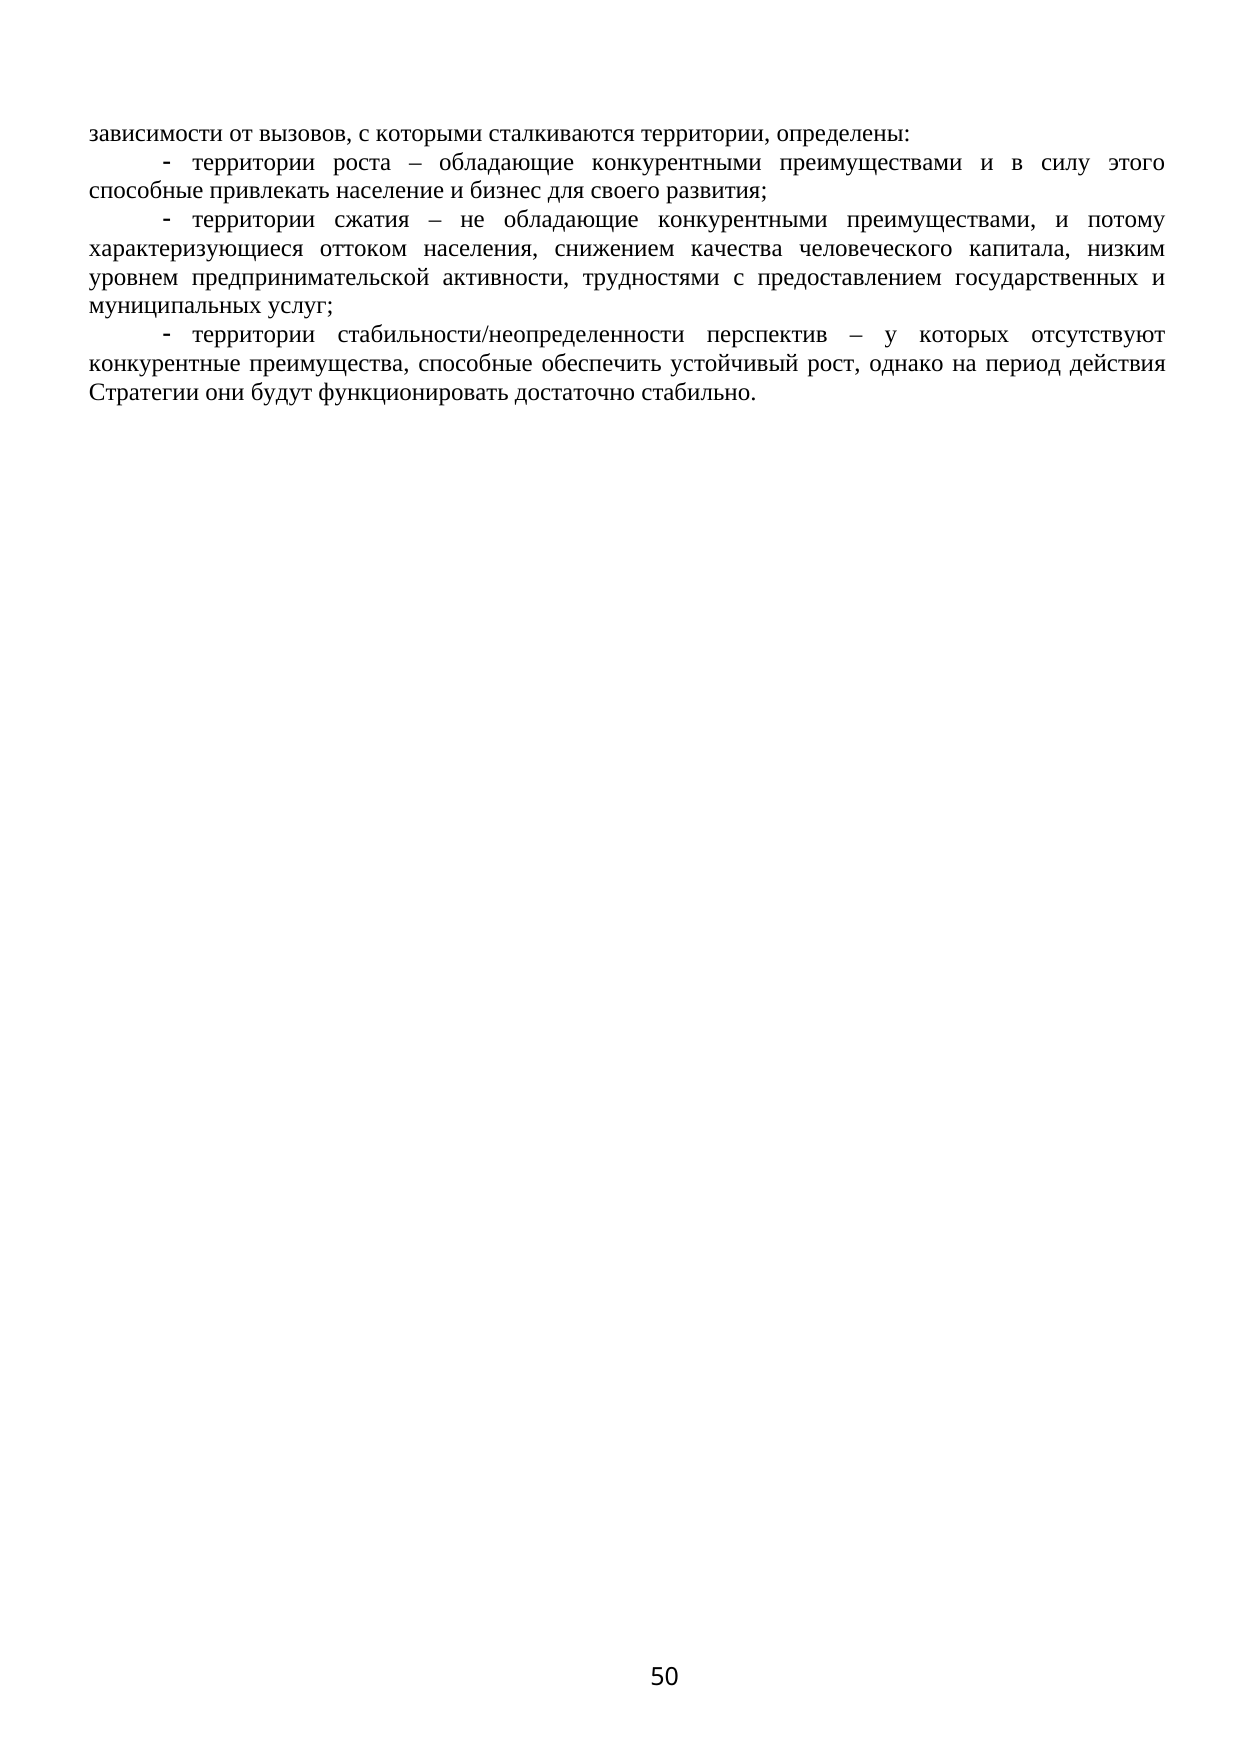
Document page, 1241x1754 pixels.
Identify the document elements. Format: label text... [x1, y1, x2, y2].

list территории роста – обладающие конкурентными преимуществами и в силу этого способные привлекать население и бизнес для своего развития; [89, 147, 1166, 204]
list территории стабильности/неопределенности перспектив – у которых отсутствуют конкурентные преимущества, способные обеспечить устойчивый рост, однако на период действия Стратегии они будут функционировать достаточно стабильно. [89, 319, 1166, 406]
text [89, 118, 1166, 147]
list территории сжатия – не обладающие конкурентными преимуществами, и потому характеризующиеся оттоком населения, снижением качества человеческого капитала, низким уровнем предпринимательской активности, трудностями с предоставлением государственных и муниципальных услуг; [89, 204, 1166, 319]
